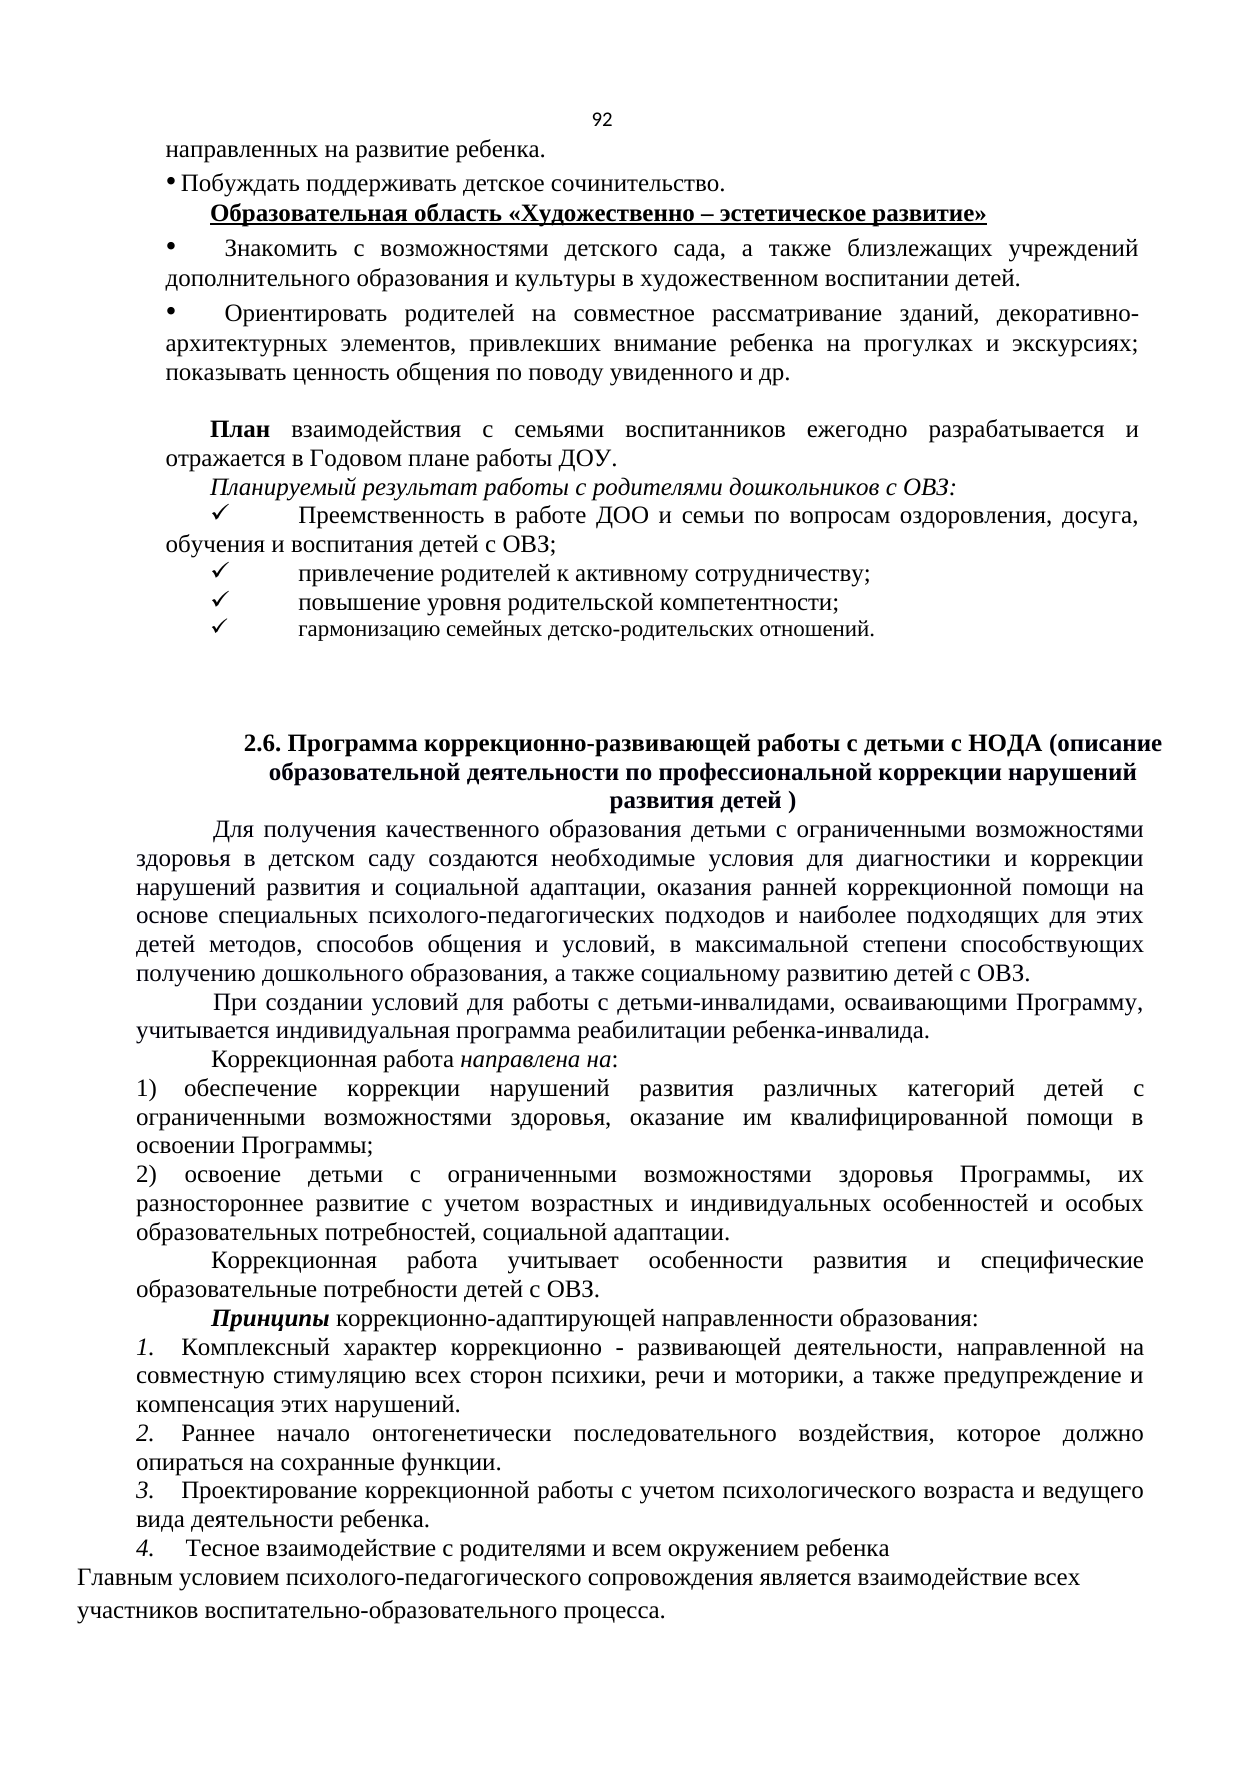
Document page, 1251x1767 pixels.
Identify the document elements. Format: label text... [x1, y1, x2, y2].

text Для получения качественного образования детьми с ограниченными возможностями здоровья в детском саду создаются необходимые условия для диагностики и коррекции нарушений развития и социальной адаптации, оказания ранней коррекционной помощи на основе специальных психолого-педагогических подходов и наиболее подходящих для этих детей методов, способов общения и условий, в максимальной степени способствующих получению дошкольного образования, а также социальному развитию детей с ОВЗ. [136, 814, 1145, 987]
text Принципы коррекционно-адаптирующей направленности образования: [136, 1303, 1145, 1332]
text План взаимодействия с семьями воспитанников ежегодно разрабатывается и отражается в Годовом плане работы ДОУ. [165, 414, 1139, 472]
text Коррекционная работа направлена на: [136, 1044, 1145, 1073]
list обеспечение коррекции нарушений развития различных категорий детей с ограниченными возможностями здоровья, оказание им квалифицированной помощи в освоении Программы; [136, 1073, 1145, 1159]
text Образовательная область «Художественно – эстетическое развитие» [165, 198, 1139, 227]
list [165, 134, 1139, 162]
text Планируемый результат работы с родителями дошкольников с ОВЗ: [165, 472, 1139, 500]
list Раннее начало онтогенетически последовательного воздействия, которое должно опираться на сохранные функции. [136, 1418, 1145, 1475]
list Побуждать поддерживать детское сочинительство. [165, 162, 1139, 198]
text Главным условием психолого-педагогического сопровождения является взаимодействие всех участников воспитательно-образовательного процесса. [77, 1562, 1163, 1656]
list повышение уровня родительской компетентности; [165, 587, 1139, 615]
text Коррекционная работа учитывает особенности развития и специфические образовательные потребности детей с ОВЗ. [136, 1245, 1145, 1303]
list Тесное взаимодействие с родителями и всем окружением ребенка [136, 1533, 1145, 1562]
list Знакомить с возможностями детского сада, а также близлежащих учреждений дополнительного образования и культуры в художественном воспитании детей. [165, 227, 1139, 292]
text 2.6. Программа коррекционно-развивающей работы с детьми с НОДА (описание образовательной деятельности по профессиональной коррекции нарушений развития детей ) [239, 728, 1166, 814]
list гармонизацию семейных детско-родительских отношений. [165, 615, 1139, 642]
list освоение детьми с ограниченными возможностями здоровья Программы, их разностороннее развитие с учетом возрастных и индивидуальных особенностей и особых образовательных потребностей, социальной адаптации. [136, 1159, 1145, 1245]
list Преемственность в работе ДОО и семьи по вопросам оздоровления, досуга, обучения и воспитания детей с ОВЗ; [165, 500, 1139, 558]
list Ориентировать родителей на совместное рассматривание зданий, декоративно-архитектурных элементов, привлекших внимание ребенка на прогулках и экскурсиях; показывать ценность общения по поводу увиденного и др. [165, 292, 1139, 385]
text При создании условий для работы с детьми-инвалидами, осваивающими Программу, учитывается индивидуальная программа реабилитации ребенка-инвалида. [136, 987, 1145, 1044]
list Проектирование коррекционной работы с учетом психологического возраста и ведущего вида деятельности ребенка. [136, 1475, 1145, 1533]
list привлечение родителей к активному сотрудничеству; [165, 558, 1139, 587]
list Комплексный характер коррекционно - развивающей деятельности, направленной на совместную стимуляцию всех сторон психики, речи и моторики, а также предупреждение и компенсация этих нарушений. [136, 1332, 1145, 1418]
